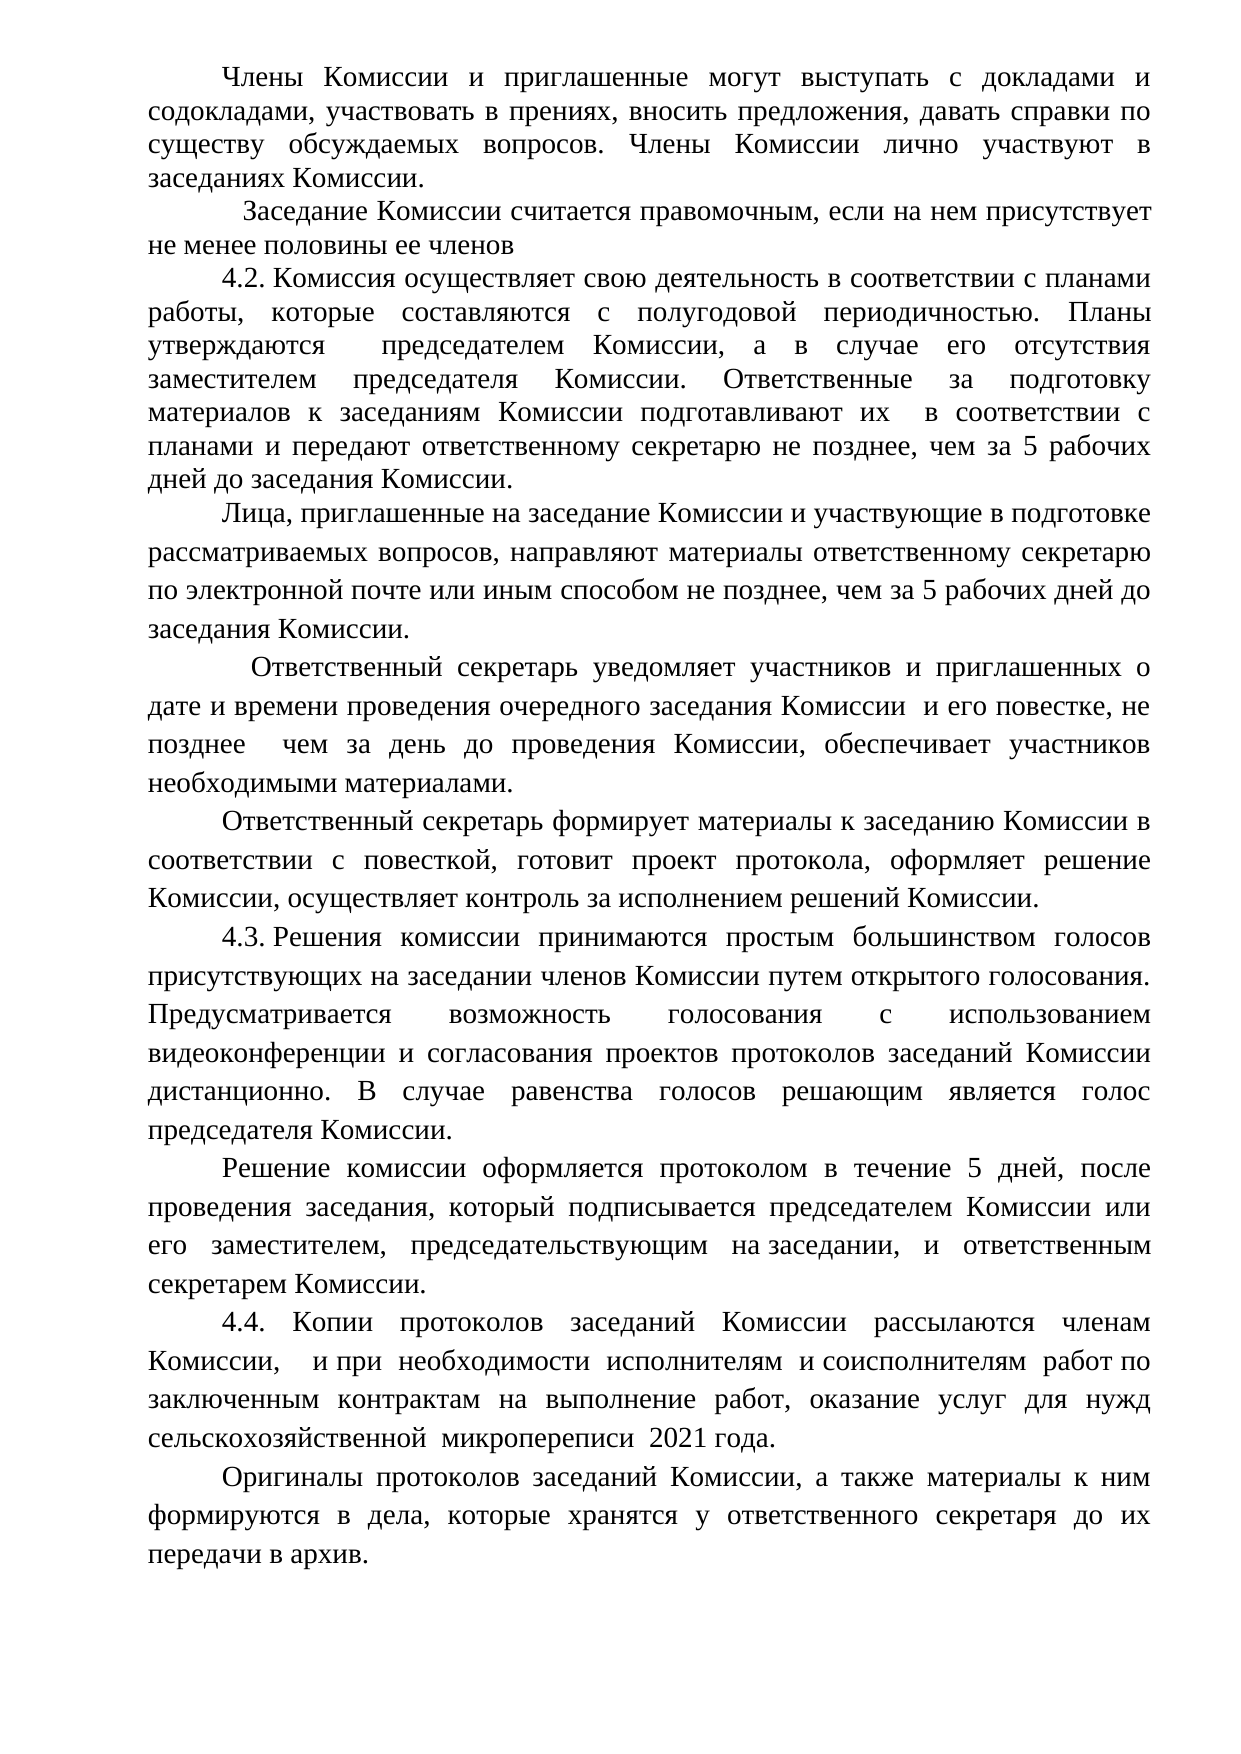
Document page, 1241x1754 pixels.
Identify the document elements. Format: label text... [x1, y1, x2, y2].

text 4.2. Комиссия осуществляет свою деятельность в соответствии с планами работы, которые составляются с полугодовой периодичностью. Планы утверждаются председателем Комиссии, а в случае его отсутствия заместителем председателя Комиссии. Ответственные за подготовку материалов к заседаниям Комиссии подготавливают их в соответствии с планами и передают ответственному секретарю не позднее, чем за 5 рабочих дней до заседания Комиссии. [148, 260, 1152, 495]
text Оригиналы протоколов заседаний Комиссии, а также материалы к ним формируются в дела, которые хранятся у ответственного секретаря до их передачи в архив. [148, 1459, 1152, 1569]
text Ответственный секретарь формирует материалы к заседанию Комиссии в соответствии с повесткой, готовит проект протокола, оформляет решение Комиссии, осуществляет контроль за исполнением решений Комиссии. [148, 803, 1152, 914]
text 4.3. Решения комиссии принимаются простым большинством голосов присутствующих на заседании членов Комиссии путем открытого голосования. Предусматривается возможность голосования с использованием видеоконференции и согласования проектов протоколов заседаний Комиссии дистанционно. В случае равенства голосов решающим является голос председателя Комиссии. [148, 919, 1152, 1145]
text Решение комиссии оформляется протоколом в течение 5 дней, после проведения заседания, который подписывается председателем Комиссии или его заместителем, председательствующим на заседании, и ответственным секретарем Комиссии. [148, 1150, 1152, 1299]
text Ответственный секретарь уведомляет участников и приглашенных о дате и времени проведения очередного заседания Комиссии и его повестке, не позднее чем за день до проведения Комиссии, обеспечивает участников необходимыми материалами. [148, 649, 1152, 798]
text Члены Комиссии и приглашенные могут выступать с докладами и содокладами, участвовать в прениях, вносить предложения, давать справки по существу обсуждаемых вопросов. Члены Комиссии лично участвуют в заседаниях Комиссии. [148, 59, 1152, 193]
text 4.4. Копии протоколов заседаний Комиссии рассылаются членам Комиссии, и при необходимости исполнителям и соисполнителям работ по заключенным контрактам на выполнение работ, оказание услуг для нужд сельскохозяйственной микропереписи 2021 года. [148, 1304, 1152, 1454]
text Заседание Комиссии считается правомочным, если на нем присутствует не менее половины ее членов [148, 193, 1152, 260]
text Лица, приглашенные на заседание Комиссии и участвующие в подготовке рассматриваемых вопросов, направляют материалы ответственному секретарю по электронной почте или иным способом не позднее, чем за 5 рабочих дней до заседания Комиссии. [148, 495, 1152, 644]
